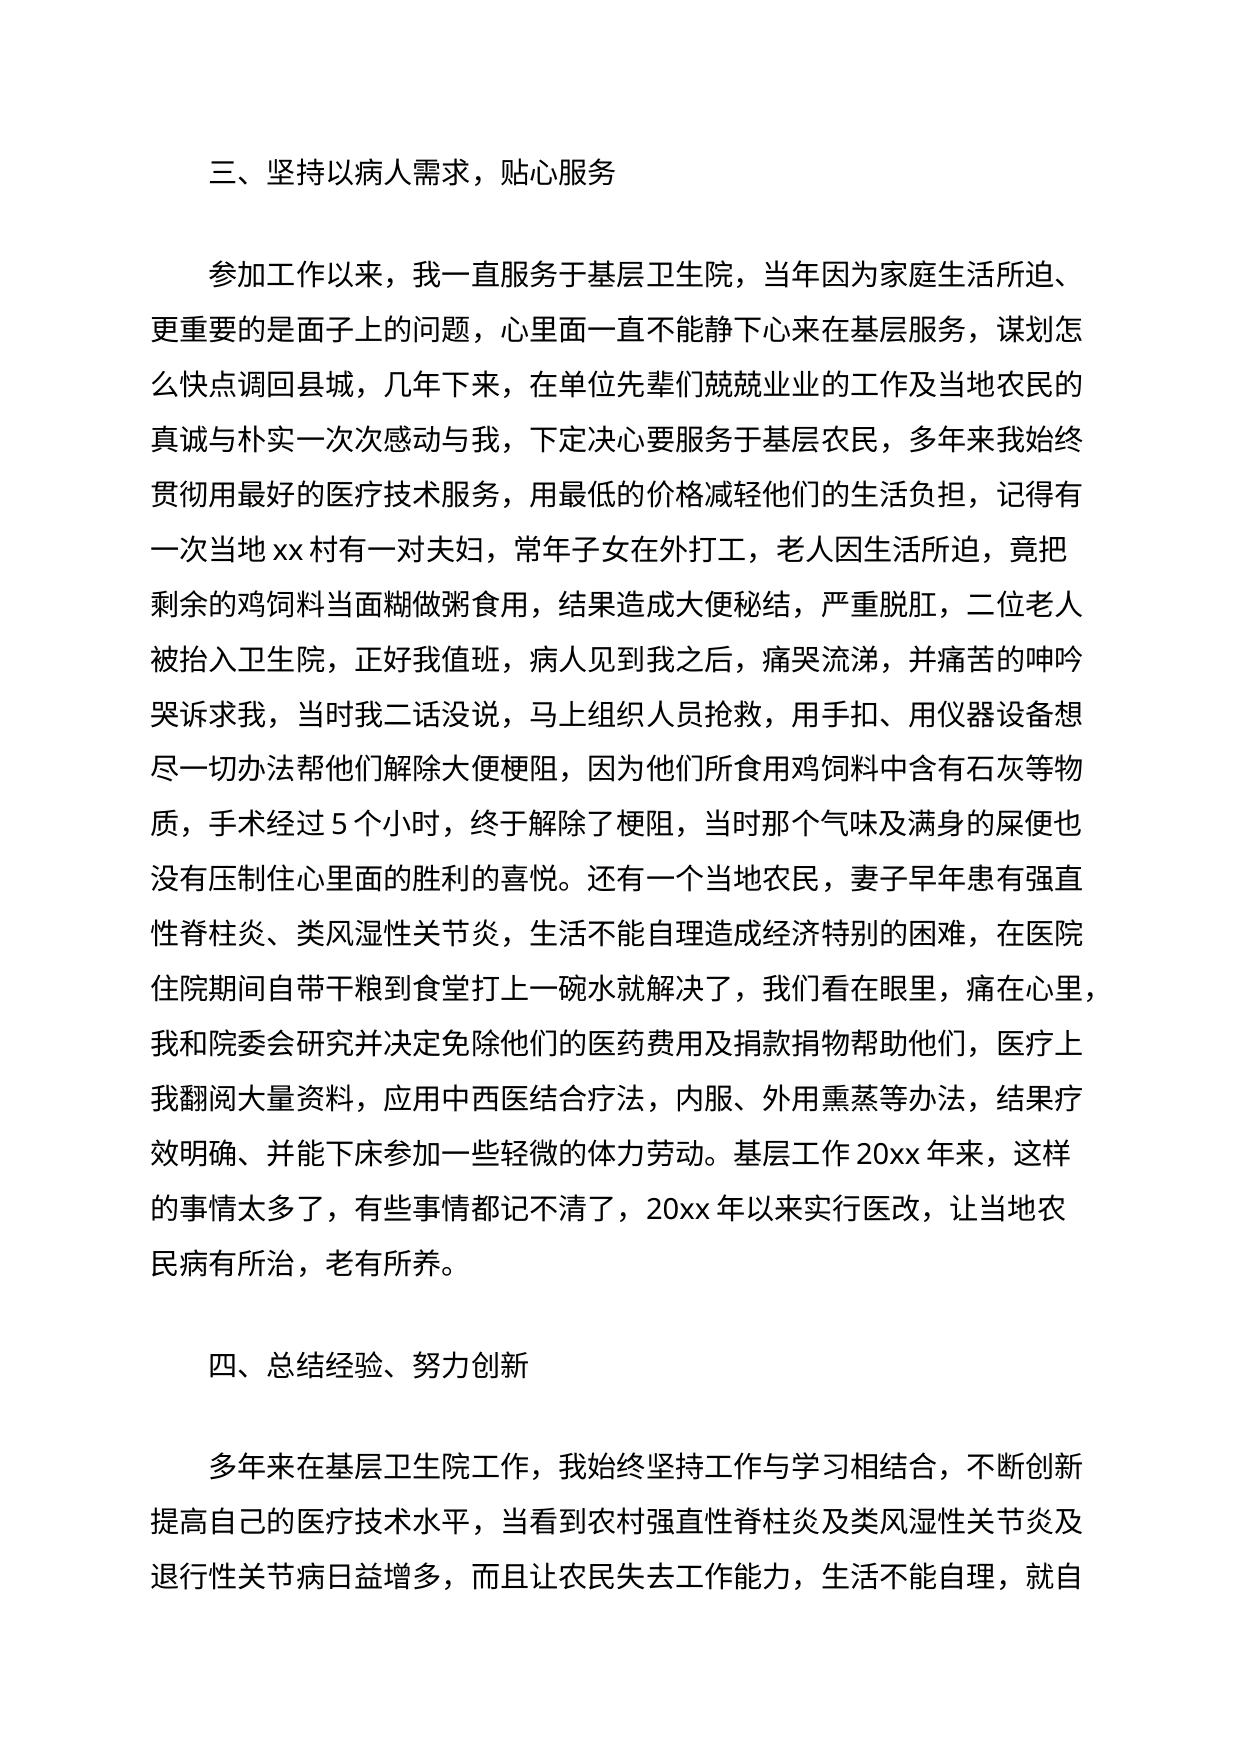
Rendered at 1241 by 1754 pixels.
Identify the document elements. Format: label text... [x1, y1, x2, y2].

text 三、坚持以病人需求，贴心服务 [150, 150, 1090, 192]
text 四、总结经验、努力创新 [150, 1342, 1090, 1384]
text 参加工作以来，我一直服务于基层卫生院，当年因为家庭生活所迫、更重要的是面子上的问题，心里面一直不能静下心来在基层服务，谋划怎么快点调回县城，几年下来，在单位先辈们兢兢业业的工作及当地农民的真诚与朴实一次次感动与我，下定决心要服务于基层农民，多年来我始终贯彻用最好的医疗技术服务，用最低的价格减轻他们的生活负担，记得有一次当地xx村有一对夫妇，常年子女在外打工，老人因生活所迫，竟把剩余的鸡饲料当面糊做粥食用，结果造成大便秘结，严重脱肛，二位老人被抬入卫生院，正好我值班，病人见到我之后，痛哭流涕，并痛苦的呻吟哭诉求我，当时我二话没说，马上组织人员抢救，用手扣、用仪器设备想尽一切办法帮他们解除大便梗阻，因为他们所食用鸡饲料中含有石灰等物质，手术经过5个小时，终于解除了梗阻，当时那个气味及满身的屎便也没有压制住心里面的胜利的喜悦。还有一个当地农民，妻子早年患有强直性脊柱炎、类风湿性关节炎，生活不能自理造成经济特别的困难，在医院住院期间自带干粮到食堂打上一碗水就解决了，我们看在眼里，痛在心里，我和院委会研究并决定免除他们的医药费用及捐款捐物帮助他们，医疗上我翻阅大量资料，应用中西医结合疗法，内服、外用熏蒸等办法，结果疗效明确、并能下床参加一些轻微的体力劳动。基层工作20xx年来，这样的事情太多了，有些事情都记不清了，20xx年以来实行医改，让当地农民病有所治，老有所养。 [150, 252, 1090, 1283]
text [150, 1444, 1090, 1596]
